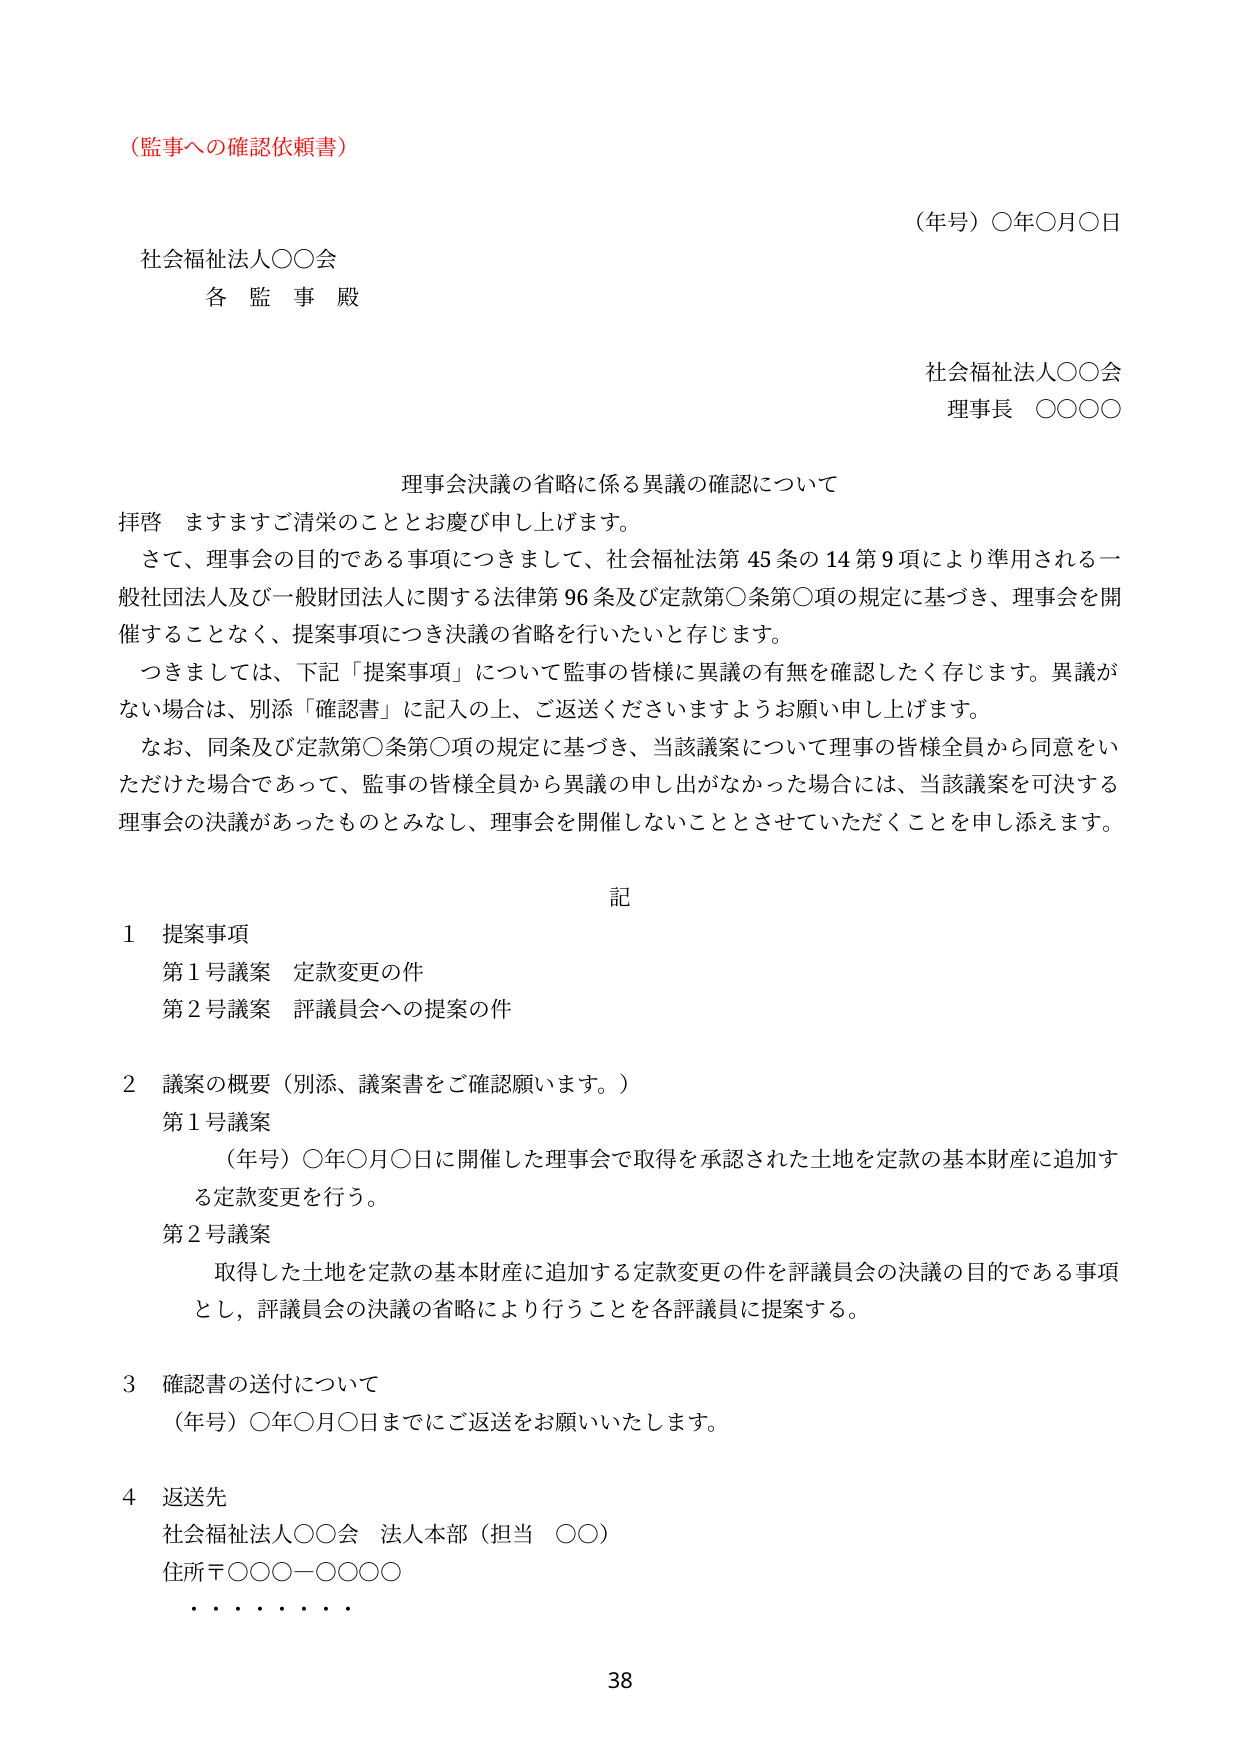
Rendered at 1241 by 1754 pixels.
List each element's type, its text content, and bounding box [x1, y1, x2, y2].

subtitle 記 [118, 877, 1122, 914]
text （年号）○年○月○日 [118, 202, 1122, 239]
text 拝啓 ますますご清栄のこととお慶び申し上げます。 [118, 502, 1122, 539]
text ・・・・・・・・ [118, 1589, 1122, 1627]
text 取得した土地を定款の基本財産に追加する定款変更の件を評議員会の決議の目的である事項とし，評議員会の決議の省略により行うことを各評議員に提案する。 [59, 1252, 1122, 1327]
text 社会福祉法人○○会 法人本部（担当 ○○） [118, 1514, 1122, 1552]
text （監事への確認依頼書） [118, 127, 1122, 164]
text 第１号議案 定款変更の件 [118, 952, 1122, 989]
text （年号）○年○月○日までにご返送をお願いいたします。 [118, 1402, 1122, 1439]
text ４ 返送先 [118, 1477, 1122, 1514]
text つきましては、下記「提案事項」について監事の皆様に異議の有無を確認したく存じます。異議がない場合は、別添「確認書」に記入の上、ご返送くださいますようお願い申し上げます。 [118, 652, 1122, 727]
text 住所〒○○○―○○○○ [118, 1552, 1122, 1589]
text １ 提案事項 [118, 914, 1122, 952]
text 理事長 ○○○○ [118, 389, 1122, 427]
text 第２号議案 [118, 1214, 1122, 1252]
text 社会福祉法人○○会 [118, 352, 1122, 389]
text 第２号議案 評議員会への提案の件 [118, 989, 1122, 1027]
text なお、同条及び定款第○条第○項の規定に基づき、当該議案について理事の皆様全員から同意をいただけた場合であって、監事の皆様全員から異議の申し出がなかった場合には、当該議案を可決する理事会の決議があったものとみなし、理事会を開催しないこととさせていただくことを申し添えます。 [118, 727, 1122, 839]
text 各 監 事 殿 [118, 277, 1122, 314]
text 理事会決議の省略に係る異議の確認について [118, 464, 1122, 502]
text ３ 確認書の送付について [118, 1364, 1122, 1402]
text 社会福祉法人〇〇会 [118, 239, 1122, 277]
text ２ 議案の概要（別添、議案書をご確認願います。） [118, 1064, 1122, 1102]
text さて、理事会の目的である事項につきまして、社会福祉法第45条の14第9項により準用される一般社団法人及び一般財団法人に関する法律第96条及び定款第○条第○項の規定に基づき、理事会を開催することなく、提案事項につき決議の省略を行いたいと存じます。 [118, 539, 1122, 652]
text （年号）○年○月○日に開催した理事会で取得を承認された土地を定款の基本財産に追加する定款変更を行う。 [192, 1139, 1122, 1214]
text 第１号議案 [118, 1102, 1122, 1139]
